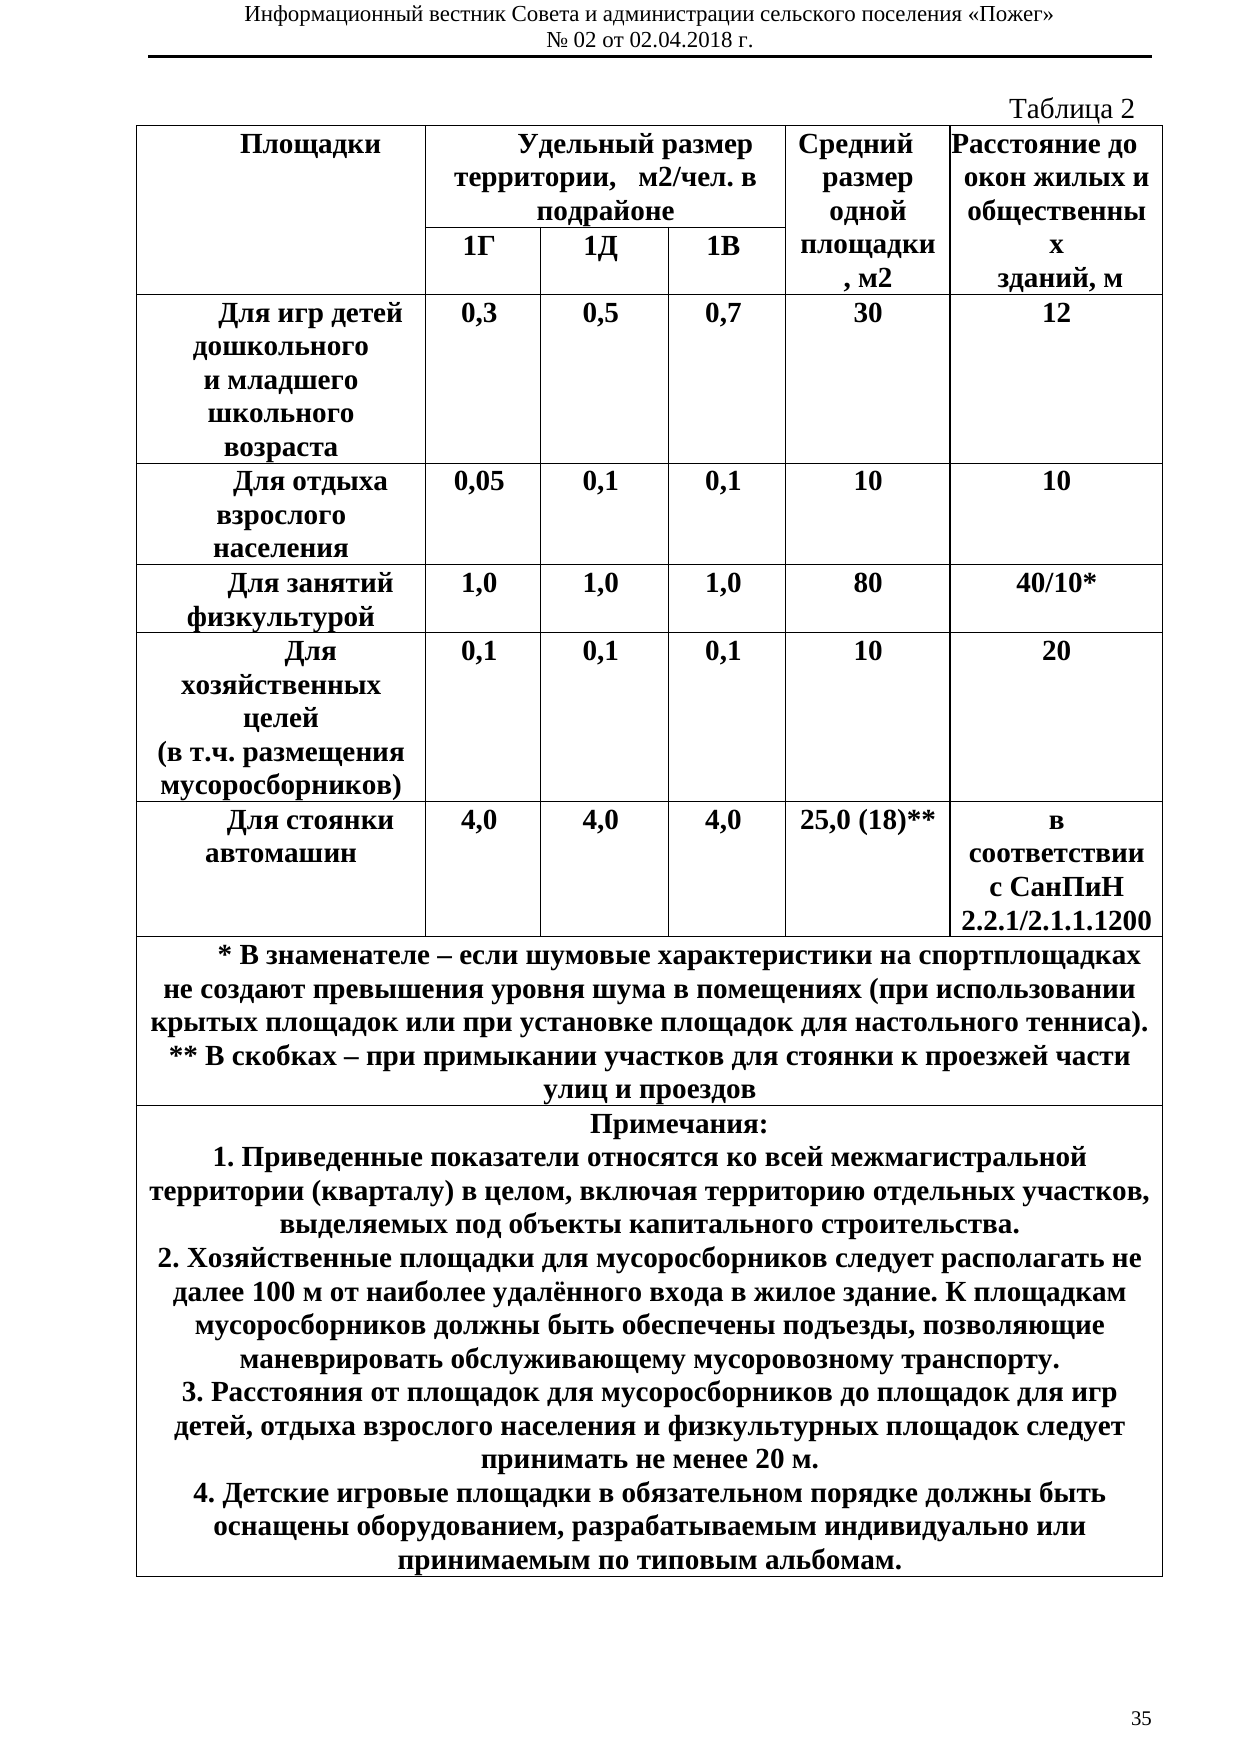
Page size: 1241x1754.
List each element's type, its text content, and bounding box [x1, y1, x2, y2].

table_cell Для хозяйственных целей (в т.ч. размещения мусоросборников) [137, 633, 425, 801]
table_cell 10 [786, 464, 949, 564]
table_cell 25,0 (18)** [786, 802, 949, 936]
table_header Удельный размер территории, м2/чел. в подрайоне [426, 126, 785, 227]
table_cell 4,0 [541, 802, 668, 936]
table_cell 1Г [426, 228, 540, 294]
table_cell 4,0 [426, 802, 540, 936]
table_cell 4,0 [669, 802, 785, 936]
table_cell 20 [951, 633, 1162, 801]
table_cell 80 [786, 565, 949, 632]
table_header Расстояние до окон жилых и общественных зданий, м [951, 126, 1162, 294]
table_cell 1В [669, 228, 785, 294]
table_cell Для стоянки автомашин [137, 802, 425, 936]
table_cell 0,3 [426, 295, 540, 462]
table_cell 30 [786, 295, 949, 462]
table_cell 1,0 [541, 565, 668, 632]
table_cell 12 [951, 295, 1162, 462]
table_cell * В знаменателе – если шумовые характеристики на спортплощадках не создают превышения уровня шума в помещениях (при использовании крытых площадок или при установке площадок для настольного тенниса). ** В скобках – при примыкании участков для стоянки к проезжей части улиц и проездов [137, 937, 1162, 1105]
table_cell 10 [951, 464, 1162, 564]
table_cell 1,0 [669, 565, 785, 632]
table_cell 10 [786, 633, 949, 801]
table_cell 1Д [541, 228, 668, 294]
table_cell 40/10* [951, 565, 1162, 632]
table_cell 0,1 [541, 633, 668, 801]
table_cell в соответствии с СанПиН 2.2.1/2.1.1.1200 [951, 802, 1162, 936]
table_cell 0,1 [426, 633, 540, 801]
table_header Средний размер одной площадки, м2 [786, 126, 949, 294]
table_cell 0,5 [541, 295, 668, 462]
table_cell 0,1 [669, 464, 785, 564]
table_cell Примечания: 1. Приведенные показатели относятся ко всей межмагистральной территории (кварталу) в целом, включая территорию отдельных участков, выделяемых под объекты капитального строительства. 2. Хозяйственные площадки для мусоросборников следует располагать не далее 100 м от наиболее удалённого входа в жилое здание. К площадкам мусоросборников должны быть обеспечены подъезды, позволяющие маневрировать обслуживающему мусоровозному транспорту. 3. Расстояния от площадок для мусоросборников до площадок для игр детей, отдыха взрослого населения и физкультурных площадок следует принимать не менее 20 м. 4. Детские игровые площадки в обязательном порядке должны быть оснащены оборудованием, разрабатываемым индивидуально или принимаемым по типовым альбомам. [137, 1106, 1162, 1576]
table_cell 0,1 [541, 464, 668, 564]
table_header Площадки [137, 126, 425, 294]
table_cell 0,7 [669, 295, 785, 462]
table_cell 1,0 [426, 565, 540, 632]
text Таблица 2 [148, 91, 1152, 125]
table_cell Для отдыха взрослого населения [137, 464, 425, 564]
table_cell Для занятий физкультурой [137, 565, 425, 632]
table_cell Для игр детей дошкольного и младшего школьного возраста [137, 295, 425, 462]
table_cell 0,05 [426, 464, 540, 564]
table_cell 0,1 [669, 633, 785, 801]
